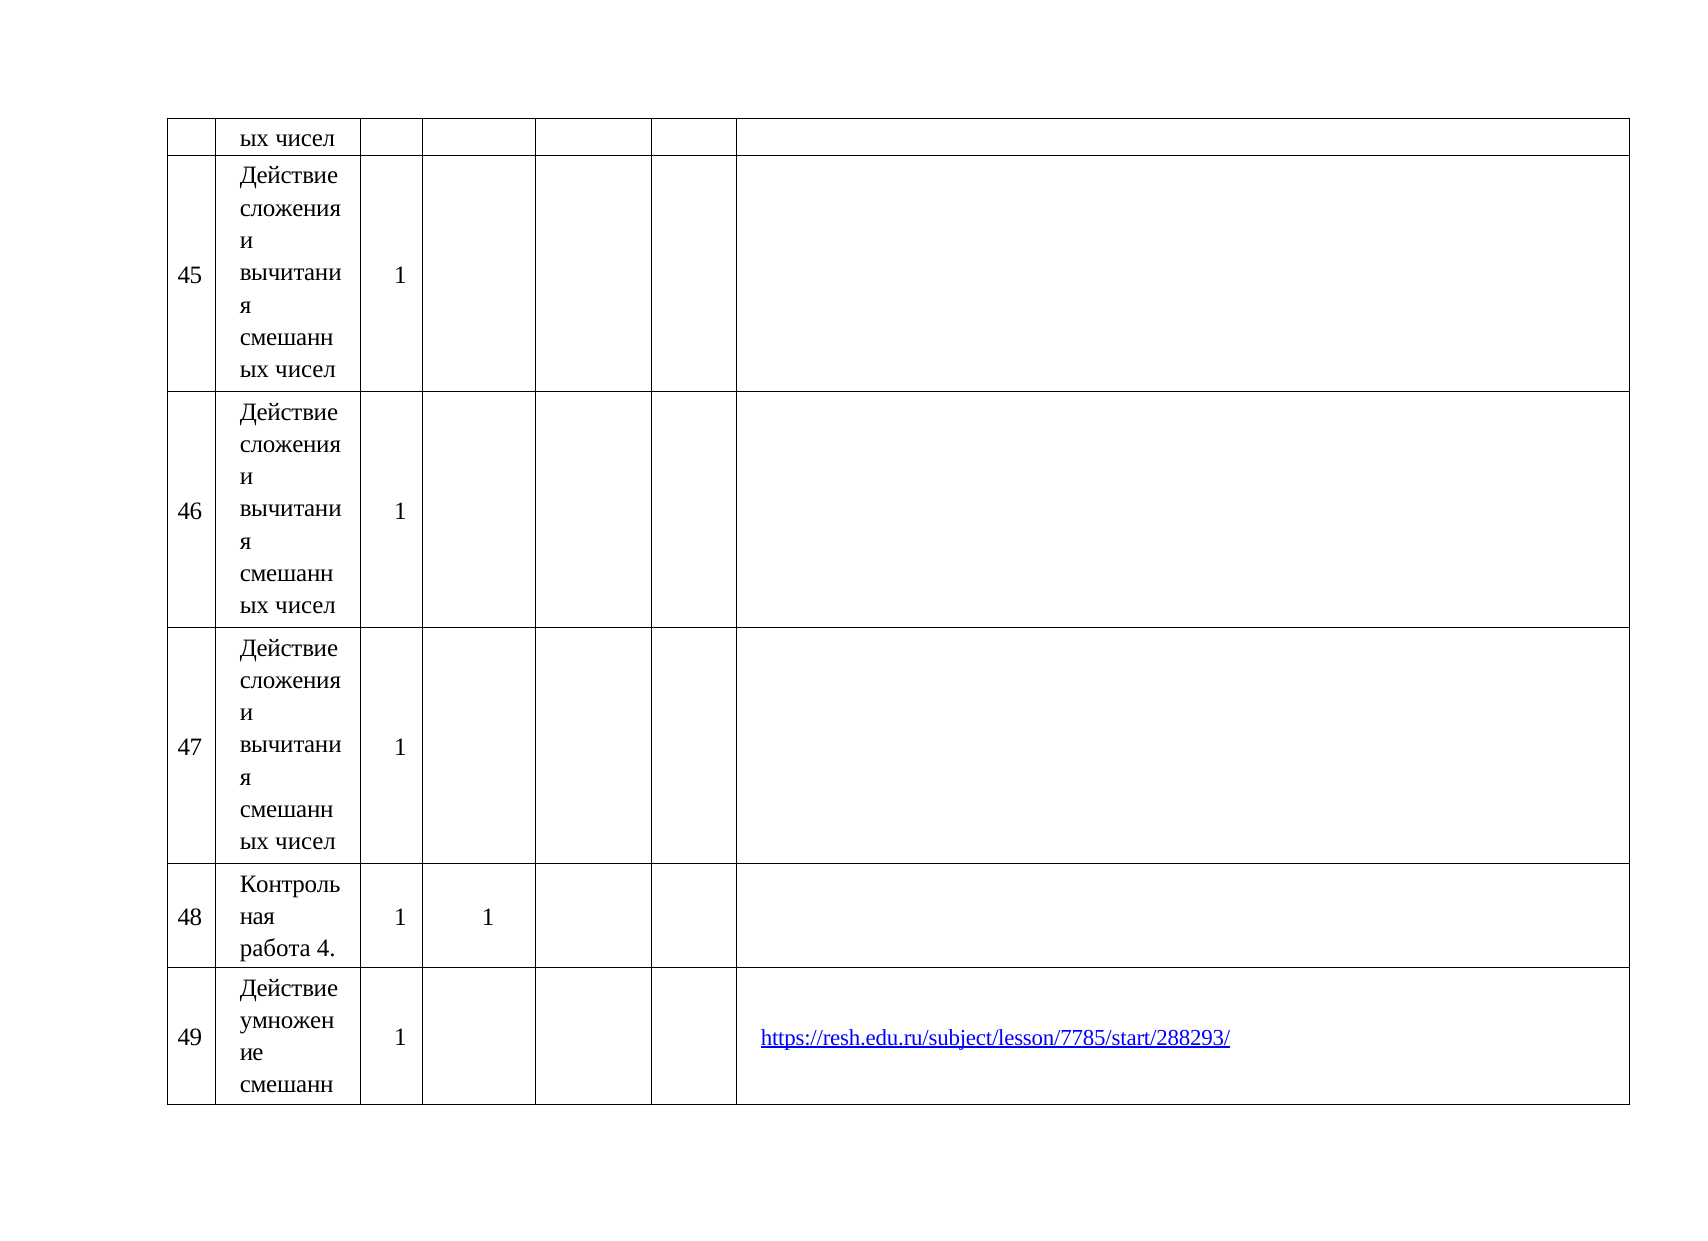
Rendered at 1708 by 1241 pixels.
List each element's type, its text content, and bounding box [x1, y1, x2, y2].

table_cell [536, 968, 651, 1104]
table_cell 1 [361, 628, 422, 863]
table_cell 1 [361, 968, 422, 1104]
table_header [423, 119, 535, 155]
table_header [737, 119, 1629, 155]
table_cell https://resh.edu.ru/subject/lesson/7785/start/288293/ [737, 968, 1629, 1104]
table_header [536, 119, 651, 155]
table_cell [536, 392, 651, 627]
table_cell 1 [361, 864, 422, 967]
table_cell [423, 156, 535, 391]
table_header ых чисел [216, 119, 360, 155]
table_cell 1 [361, 392, 422, 627]
table_cell 47 [168, 628, 215, 863]
table_cell Действие сложения и вычитани я смешанн ых чисел [216, 628, 360, 863]
table_cell 1 [423, 864, 535, 967]
table_cell [652, 968, 736, 1104]
table_cell [423, 628, 535, 863]
table_header [361, 119, 422, 155]
table_cell [652, 864, 736, 967]
table_cell [652, 392, 736, 627]
table_cell 48 [168, 864, 215, 967]
table_cell Действие сложения и вычитани я смешанн ых чисел [216, 392, 360, 627]
table_cell [536, 864, 651, 967]
table_cell [423, 392, 535, 627]
table_cell 1 [361, 156, 422, 391]
table_cell [652, 628, 736, 863]
table_cell [737, 156, 1629, 391]
table_cell 46 [168, 392, 215, 627]
table_cell Контроль ная работа 4. [216, 864, 360, 967]
table_cell 49 [168, 968, 215, 1104]
table_cell [536, 628, 651, 863]
table_cell [652, 156, 736, 391]
table_cell 45 [168, 156, 215, 391]
table_cell [536, 156, 651, 391]
table_cell [737, 628, 1629, 863]
table_cell [737, 392, 1629, 627]
table_cell [423, 968, 535, 1104]
table_cell [737, 864, 1629, 967]
table_header [168, 119, 215, 155]
table_header [652, 119, 736, 155]
table_cell Действие умножен ие смешанн [216, 968, 360, 1104]
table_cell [216, 156, 360, 391]
